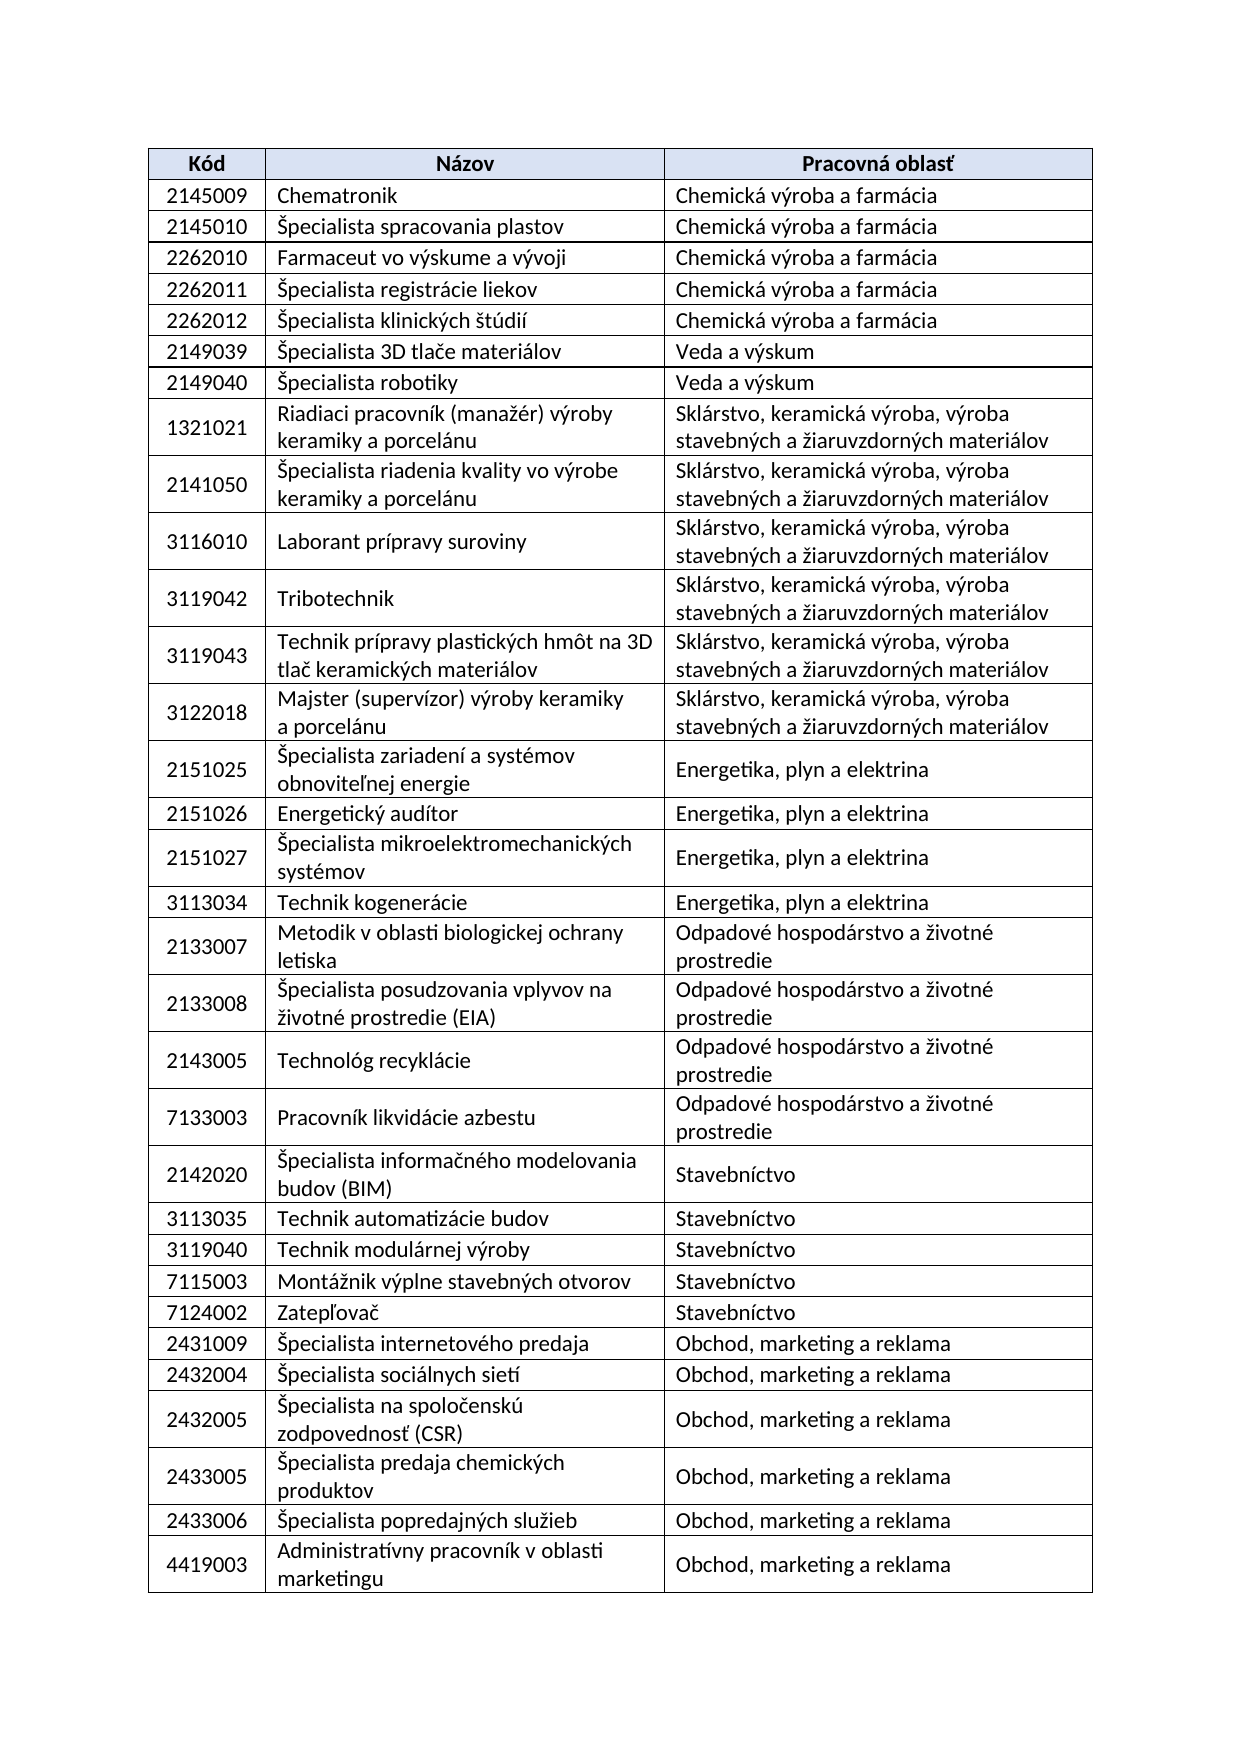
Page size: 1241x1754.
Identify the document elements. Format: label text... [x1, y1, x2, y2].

table_cell 3113035 [149, 1203, 265, 1233]
table_cell 2432004 [149, 1360, 265, 1390]
table_cell Špecialista na spoločenskú zodpovednosť (CSR) [266, 1391, 664, 1447]
table_cell Chemická výroba a farmácia [665, 180, 1092, 210]
table_cell Špecialista robotiky [266, 368, 664, 398]
table_cell 2433005 [149, 1448, 265, 1504]
table_cell 4419003 [149, 1536, 265, 1592]
table_cell Špecialista informačného modelovania budov (BIM) [266, 1146, 664, 1202]
table_cell Energetika, plyn a elektrina [665, 798, 1092, 828]
table_cell Špecialista predaja chemických produktov [266, 1448, 664, 1504]
table_cell Sklárstvo, keramická výroba, výroba stavebných a žiaruvzdorných materiálov [665, 399, 1092, 455]
table_cell 2151026 [149, 798, 265, 828]
table_cell 2145010 [149, 211, 265, 241]
table_cell 7124002 [149, 1297, 265, 1327]
table_cell 2145009 [149, 180, 265, 210]
table_cell 2142020 [149, 1146, 265, 1202]
table_cell Špecialista posudzovania vplyvov na životné prostredie (EIA) [266, 975, 664, 1031]
table_cell Obchod, marketing a reklama [665, 1505, 1092, 1535]
table_cell Špecialista internetového predaja [266, 1328, 664, 1358]
table_cell Sklárstvo, keramická výroba, výroba stavebných a žiaruvzdorných materiálov [665, 684, 1092, 740]
table_cell Špecialista sociálnych sietí [266, 1360, 664, 1390]
table_cell Administratívny pracovník v oblasti marketingu [266, 1536, 664, 1592]
table_cell 2432005 [149, 1391, 265, 1447]
table_cell 7133003 [149, 1089, 265, 1145]
table_cell Veda a výskum [665, 368, 1092, 398]
table_cell 1321021 [149, 399, 265, 455]
table_cell Špecialista riadenia kvality vo výrobe keramiky a porcelánu [266, 456, 664, 512]
table_cell Špecialista registrácie liekov [266, 274, 664, 304]
table_cell Odpadové hospodárstvo a životné prostredie [665, 975, 1092, 1031]
table_cell Energetika, plyn a elektrina [665, 741, 1092, 797]
table_cell Veda a výskum [665, 336, 1092, 366]
table_cell 3116010 [149, 513, 265, 569]
table_cell Špecialista 3D tlače materiálov [266, 336, 664, 366]
table_cell Chemická výroba a farmácia [665, 243, 1092, 273]
table_cell Technik prípravy plastických hmôt na 3D tlač keramických materiálov [266, 627, 664, 683]
table_cell Odpadové hospodárstvo a životné prostredie [665, 1089, 1092, 1145]
table_header Názov [266, 149, 664, 179]
table_cell 3119040 [149, 1235, 265, 1265]
table_cell 3113034 [149, 887, 265, 917]
table_cell Obchod, marketing a reklama [665, 1448, 1092, 1504]
table_cell 3119042 [149, 570, 265, 626]
table_cell 2133007 [149, 918, 265, 974]
table_cell 2262010 [149, 243, 265, 273]
table_cell Technik automatizácie budov [266, 1203, 664, 1233]
table_cell Obchod, marketing a reklama [665, 1328, 1092, 1358]
table_cell Zatepľovač [266, 1297, 664, 1327]
table_cell Majster (supervízor) výroby keramiky a porcelánu [266, 684, 664, 740]
table_cell 2262011 [149, 274, 265, 304]
table_cell Sklárstvo, keramická výroba, výroba stavebných a žiaruvzdorných materiálov [665, 570, 1092, 626]
table_cell Stavebníctvo [665, 1146, 1092, 1202]
table_cell Tribotechnik [266, 570, 664, 626]
table_cell Stavebníctvo [665, 1297, 1092, 1327]
table_cell 2431009 [149, 1328, 265, 1358]
table_cell 2433006 [149, 1505, 265, 1535]
table_cell Špecialista zariadení a systémov obnoviteľnej energie [266, 741, 664, 797]
table_cell 2262012 [149, 305, 265, 335]
table_cell Stavebníctvo [665, 1266, 1092, 1296]
table_cell Stavebníctvo [665, 1203, 1092, 1233]
table_cell Montážnik výplne stavebných otvorov [266, 1266, 664, 1296]
table_cell Energetika, plyn a elektrina [665, 830, 1092, 886]
table_cell 2143005 [149, 1032, 265, 1088]
table_cell Chematronik [266, 180, 664, 210]
table_cell Chemická výroba a farmácia [665, 211, 1092, 241]
table_cell Technik modulárnej výroby [266, 1235, 664, 1265]
table_cell Farmaceut vo výskume a vývoji [266, 243, 664, 273]
table_cell Energetika, plyn a elektrina [665, 887, 1092, 917]
table_cell Technológ recyklácie [266, 1032, 664, 1088]
table_cell Pracovník likvidácie azbestu [266, 1089, 664, 1145]
table_cell Sklárstvo, keramická výroba, výroba stavebných a žiaruvzdorných materiálov [665, 627, 1092, 683]
table_cell Špecialista popredajných služieb [266, 1505, 664, 1535]
table_header Kód [149, 149, 265, 179]
table_cell Metodik v oblasti biologickej ochrany letiska [266, 918, 664, 974]
table_cell 7115003 [149, 1266, 265, 1296]
table_cell Obchod, marketing a reklama [665, 1391, 1092, 1447]
table_cell 3122018 [149, 684, 265, 740]
table_cell Sklárstvo, keramická výroba, výroba stavebných a žiaruvzdorných materiálov [665, 513, 1092, 569]
table_cell 2151027 [149, 830, 265, 886]
table_cell Sklárstvo, keramická výroba, výroba stavebných a žiaruvzdorných materiálov [665, 456, 1092, 512]
table_cell 2133008 [149, 975, 265, 1031]
table_header Pracovná oblasť [665, 149, 1092, 179]
table_cell Chemická výroba a farmácia [665, 305, 1092, 335]
table_cell Chemická výroba a farmácia [665, 274, 1092, 304]
table_cell 2151025 [149, 741, 265, 797]
table_cell Laborant prípravy suroviny [266, 513, 664, 569]
table_cell Technik kogenerácie [266, 887, 664, 917]
table_cell 2149039 [149, 336, 265, 366]
table_cell Riadiaci pracovník (manažér) výroby keramiky a porcelánu [266, 399, 664, 455]
table_cell Odpadové hospodárstvo a životné prostredie [665, 918, 1092, 974]
table_cell Špecialista spracovania plastov [266, 211, 664, 241]
table_cell Špecialista mikroelektromechanických systémov [266, 830, 664, 886]
table_cell Stavebníctvo [665, 1235, 1092, 1265]
table_cell Energetický audítor [266, 798, 664, 828]
table_cell Špecialista klinických štúdií [266, 305, 664, 335]
table_cell Obchod, marketing a reklama [665, 1536, 1092, 1592]
table_cell 3119043 [149, 627, 265, 683]
table_cell Obchod, marketing a reklama [665, 1360, 1092, 1390]
table_cell 2141050 [149, 456, 265, 512]
table_cell Odpadové hospodárstvo a životné prostredie [665, 1032, 1092, 1088]
table_cell 2149040 [149, 368, 265, 398]
